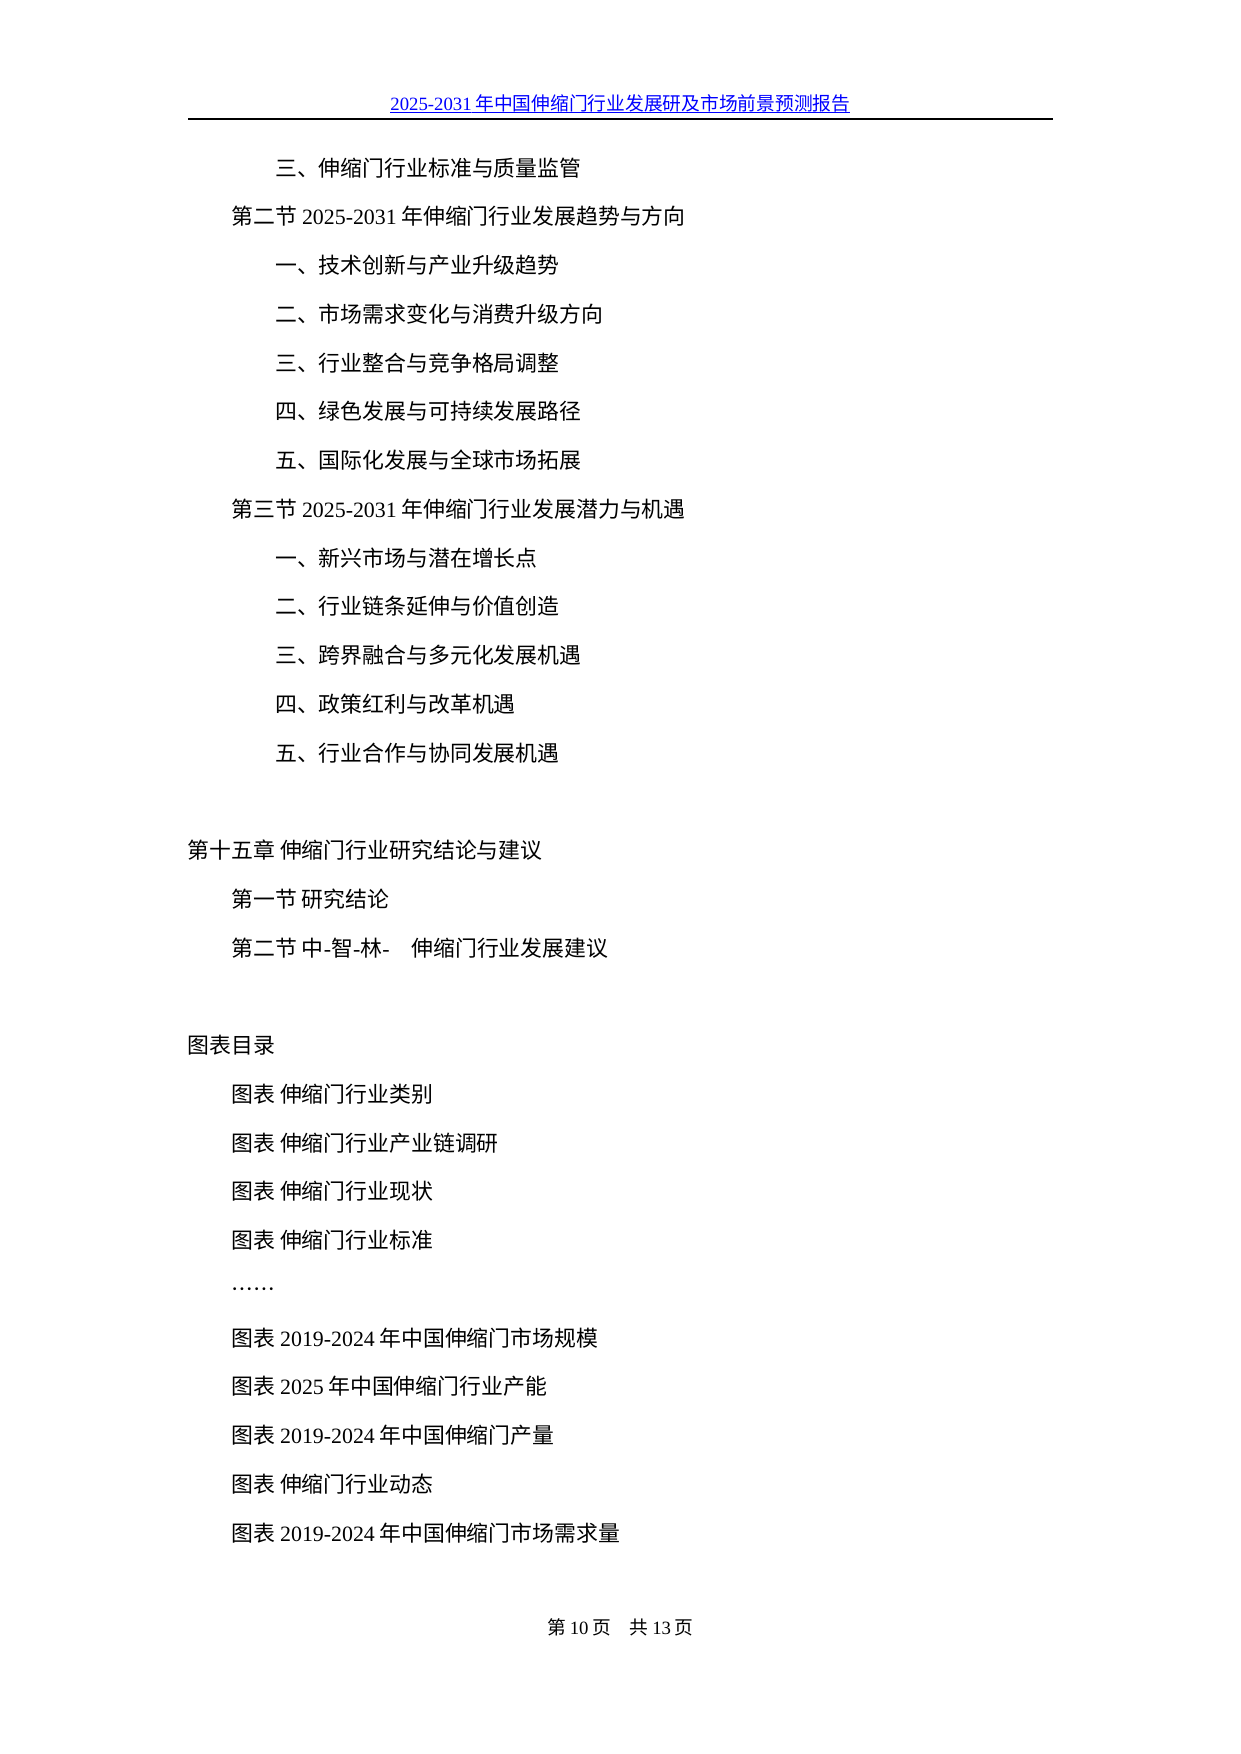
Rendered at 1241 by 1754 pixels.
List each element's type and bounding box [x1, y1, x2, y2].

text [187, 150, 1053, 1548]
